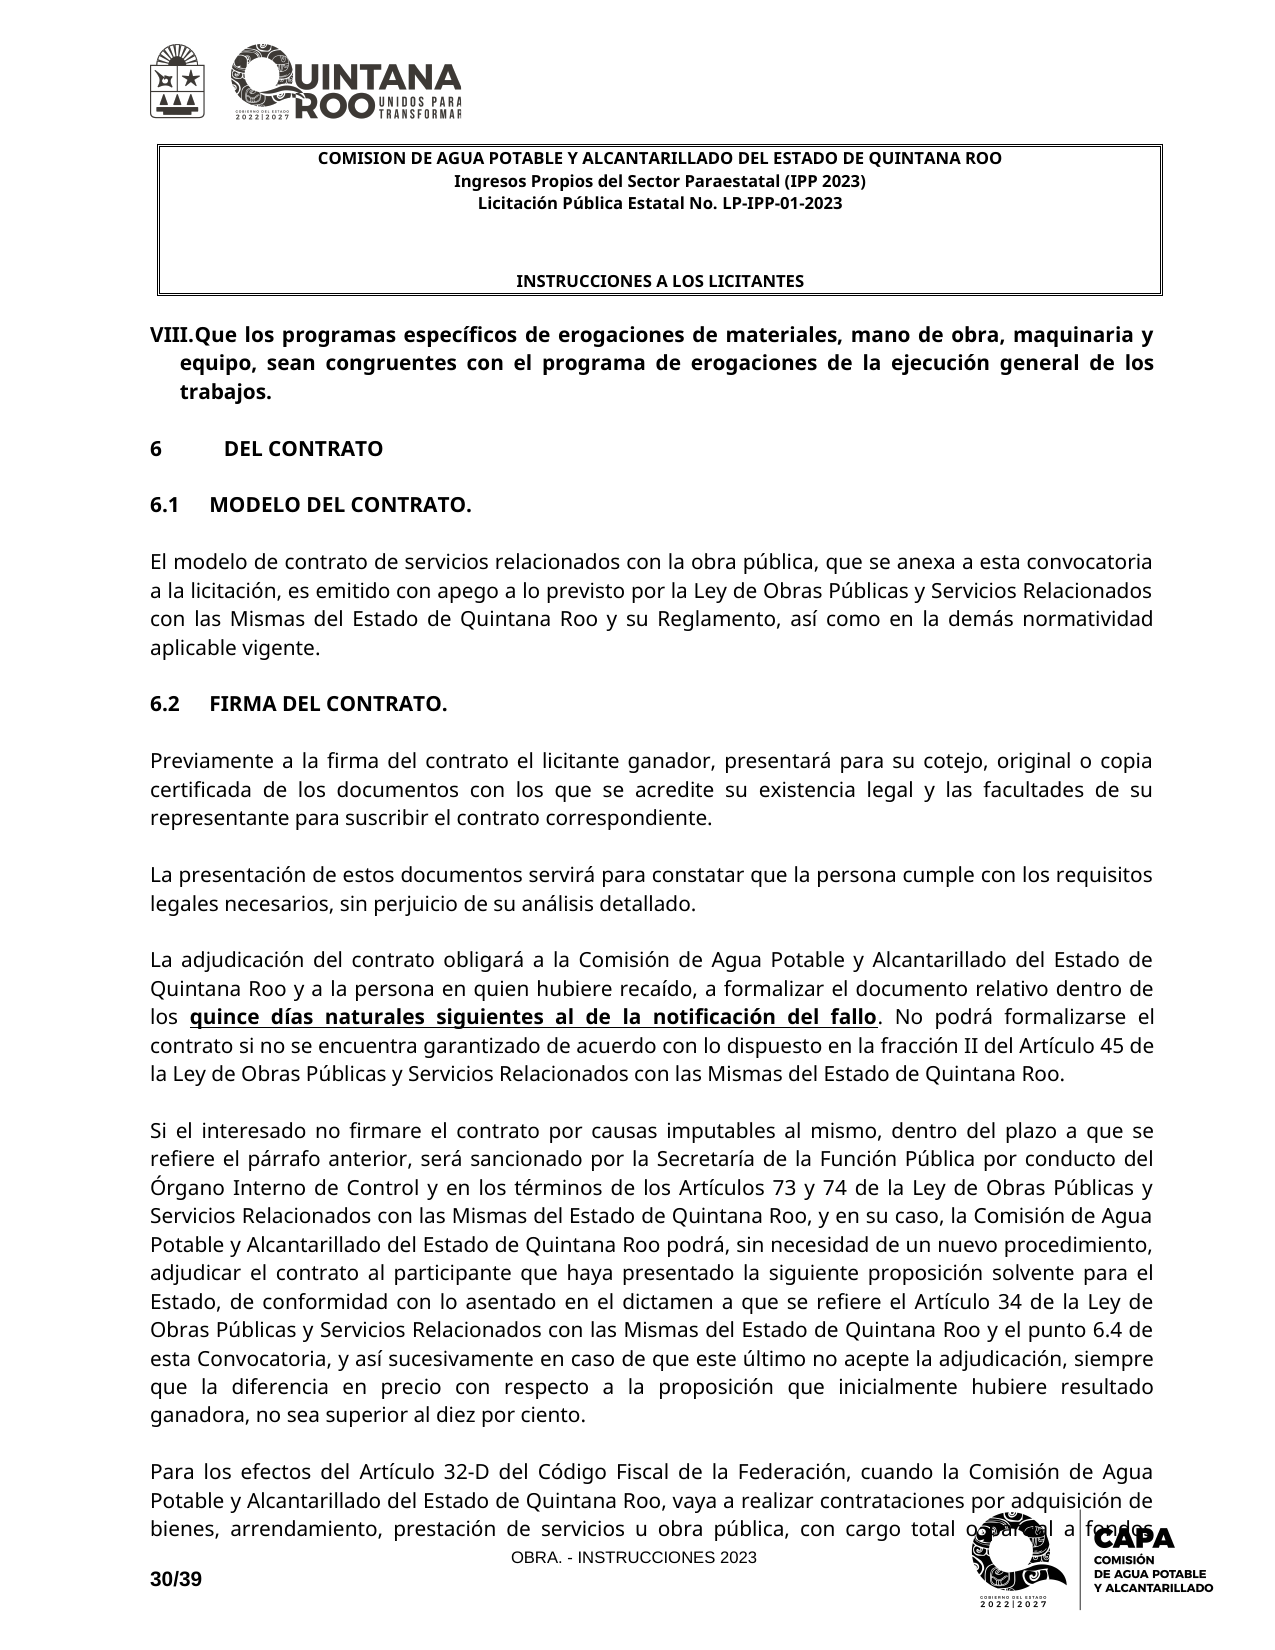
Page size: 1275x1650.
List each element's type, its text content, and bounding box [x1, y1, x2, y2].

picture [950, 1481, 1229, 1638]
text El modelo de contrato de servicios relacionados con la obra pública, que se anexa a esta convocatoria a la licitación, es emitido con apego a lo previsto por la Ley de Obras Públicas y Servicios Relacionados con las Mismas del Estado de Quintana Roo y su Reglamento, así como en la demás normatividad aplicable vigente. [150, 547, 1155, 661]
text La adjudicación del contrato obligará a la Comisión de Agua Potable y Alcantarillado del Estado de Quintana Roo y a la persona en quien hubiere recaído, a formalizar el documento relativo dentro de los quince días naturales siguientes al de la notificación del fallo. No podrá formalizarse el contrato si no se encuentra garantizado de acuerdo con lo dispuesto en la fracción II del Artículo 45 de la Ley de Obras Públicas y Servicios Relacionados con las Mismas del Estado de Quintana Roo. [150, 946, 1155, 1088]
picture [150, 44, 462, 120]
text 6.1 MODELO DEL CONTRATO. [150, 491, 1155, 519]
text VIII. Que los programas específicos de erogaciones de materiales, mano de obra, maquinaria y equipo, sean congruentes con el programa de erogaciones de la ejecución general de los trabajos. [150, 320, 1155, 405]
text La presentación de estos documentos servirá para constatar que la persona cumple con los requisitos legales necesarios, sin perjuicio de su análisis detallado. [150, 860, 1155, 917]
text Previamente a la firma del contrato el licitante ganador, presentará para su cotejo, original o copia certificada de los documentos con los que se acredite su existencia legal y las facultades de su representante para suscribir el contrato correspondiente. [150, 746, 1155, 832]
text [150, 1457, 1155, 1543]
text Si el interesado no firmare el contrato por causas imputables al mismo, dentro del plazo a que se refiere el párrafo anterior, será sancionado por la Secretaría de la Función Pública por conducto del Órgano Interno de Control y en los términos de los Artículos 73 y 74 de la Ley de Obras Públicas y Servicios Relacionados con las Mismas del Estado de Quintana Roo, y en su caso, la Comisión de Agua Potable y Alcantarillado del Estado de Quintana Roo podrá, sin necesidad de un nuevo procedimiento, adjudicar el contrato al participante que haya presentado la siguiente proposición solvente para el Estado, de conformidad con lo asentado en el dictamen a que se refiere el Artículo 34 de la Ley de Obras Públicas y Servicios Relacionados con las Mismas del Estado de Quintana Roo y el punto 6.4 de esta Convocatoria, y así sucesivamente en caso de que este último no acepte la adjudicación, siempre que la diferencia en precio con respecto a la proposición que inicialmente hubiere resultado ganadora, no sea superior al diez por ciento. [150, 1116, 1155, 1429]
text 6 DEL CONTRATO [150, 434, 1155, 462]
text 6.2 FIRMA DEL CONTRATO. [150, 689, 1155, 718]
